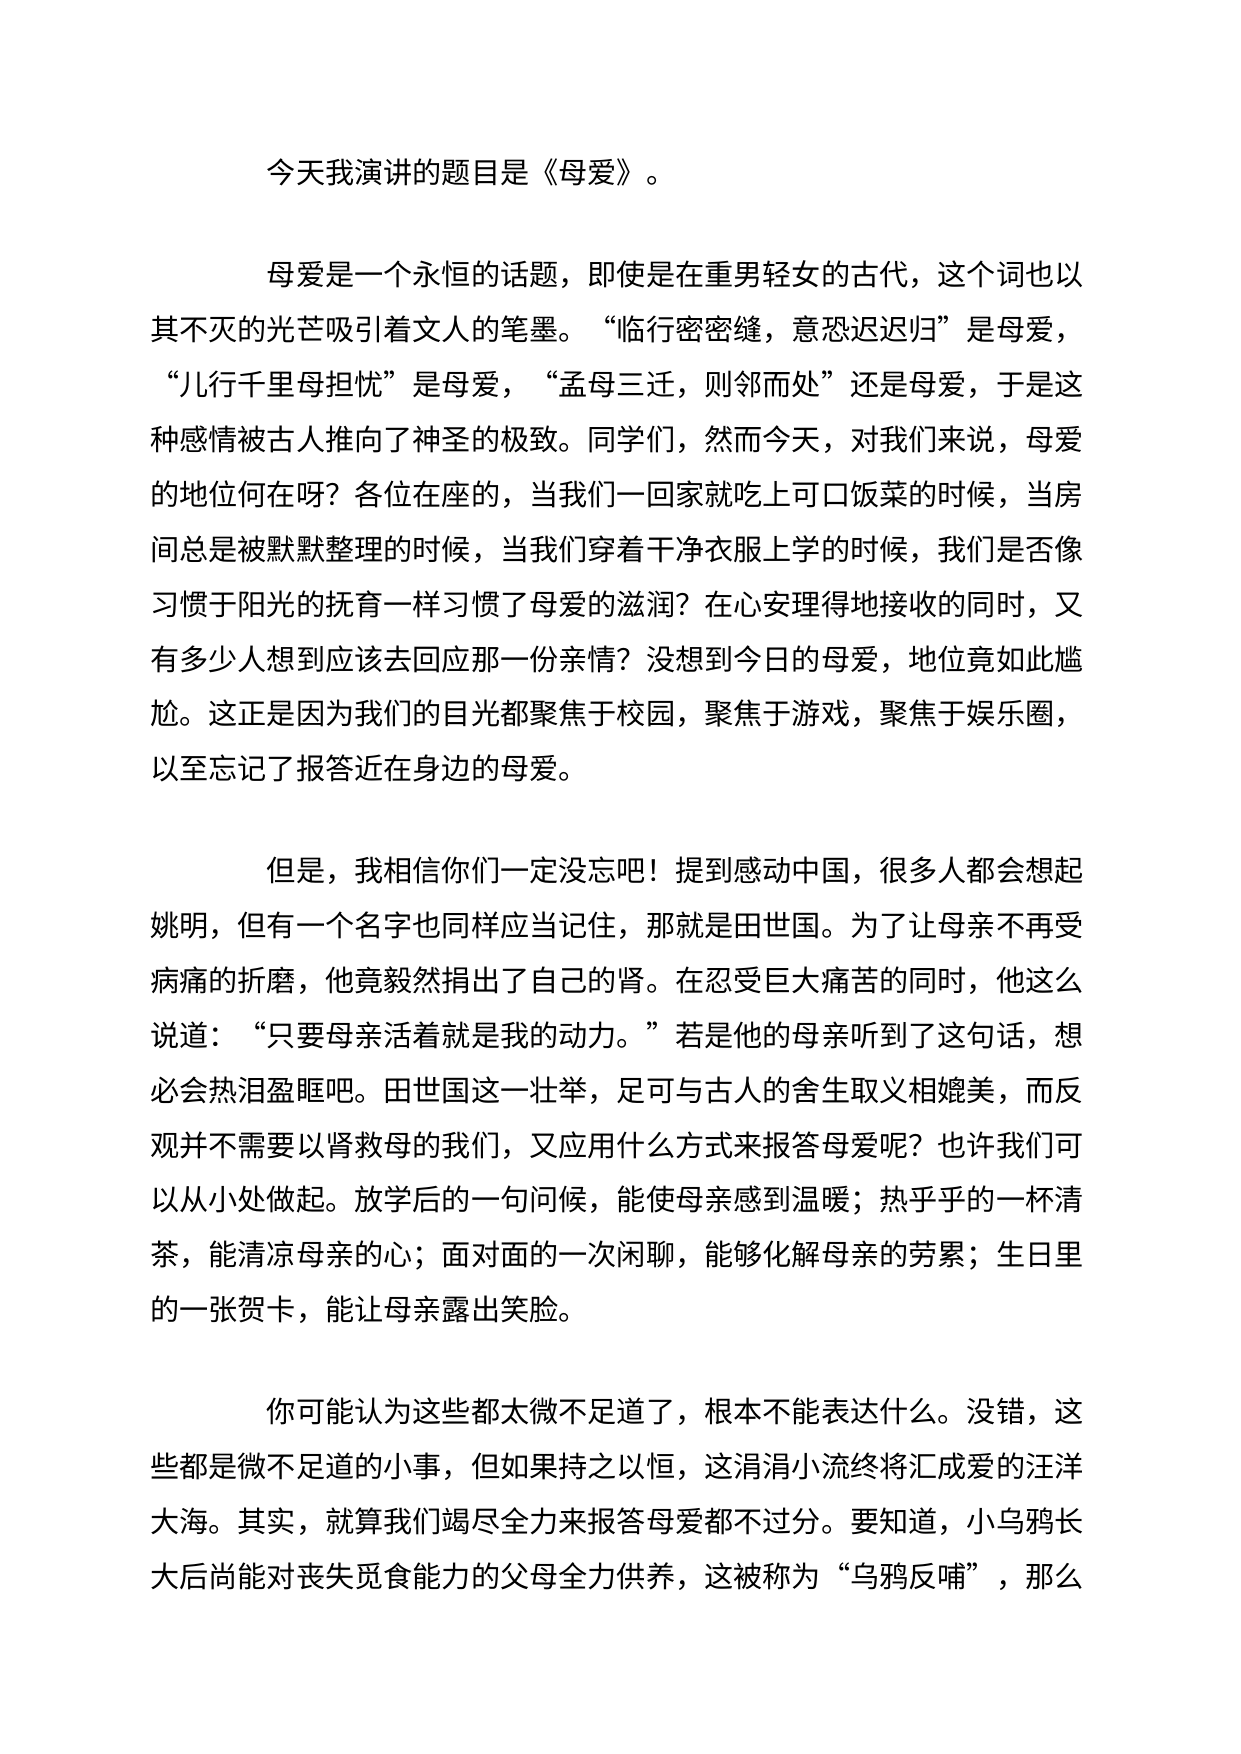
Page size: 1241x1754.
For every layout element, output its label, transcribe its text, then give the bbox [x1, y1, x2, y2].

text 今天我演讲的题目是《母爱》。 [150, 150, 1090, 192]
text 母爱是一个永恒的话题，即使是在重男轻女的古代，这个词也以其不灭的光芒吸引着文人的笔墨。“临行密密缝，意恐迟迟归”是母爱，“儿行千里母担忧”是母爱，“孟母三迁，则邻而处”还是母爱，于是这种感情被古人推向了神圣的极致。同学们，然而今天，对我们来说，母爱的地位何在呀？各位在座的，当我们一回家就吃上可口饭菜的时候，当房间总是被默默整理的时候，当我们穿着干净衣服上学的时候，我们是否像习惯于阳光的抚育一样习惯了母爱的滋润？在心安理得地接收的同时，又有多少人想到应该去回应那一份亲情？没想到今日的母爱，地位竟如此尴尬。这正是因为我们的目光都聚焦于校园，聚焦于游戏，聚焦于娱乐圈，以至忘记了报答近在身边的母爱。 [150, 252, 1090, 788]
text 但是，我相信你们一定没忘吧！提到感动中国，很多人都会想起姚明，但有一个名字也同样应当记住，那就是田世国。为了让母亲不再受病痛的折磨，他竟毅然捐出了自己的肾。在忍受巨大痛苦的同时，他这么说道：“只要母亲活着就是我的动力。”若是他的母亲听到了这句话，想必会热泪盈眶吧。田世国这一壮举，足可与古人的舍生取义相媲美，而反观并不需要以肾救母的我们，又应用什么方式来报答母爱呢？也许我们可以从小处做起。放学后的一句问候，能使母亲感到温暖；热乎乎的一杯清茶，能清凉母亲的心；面对面的一次闲聊，能够化解母亲的劳累；生日里的一张贺卡，能让母亲露出笑脸。 [150, 848, 1090, 1329]
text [150, 1388, 1090, 1596]
